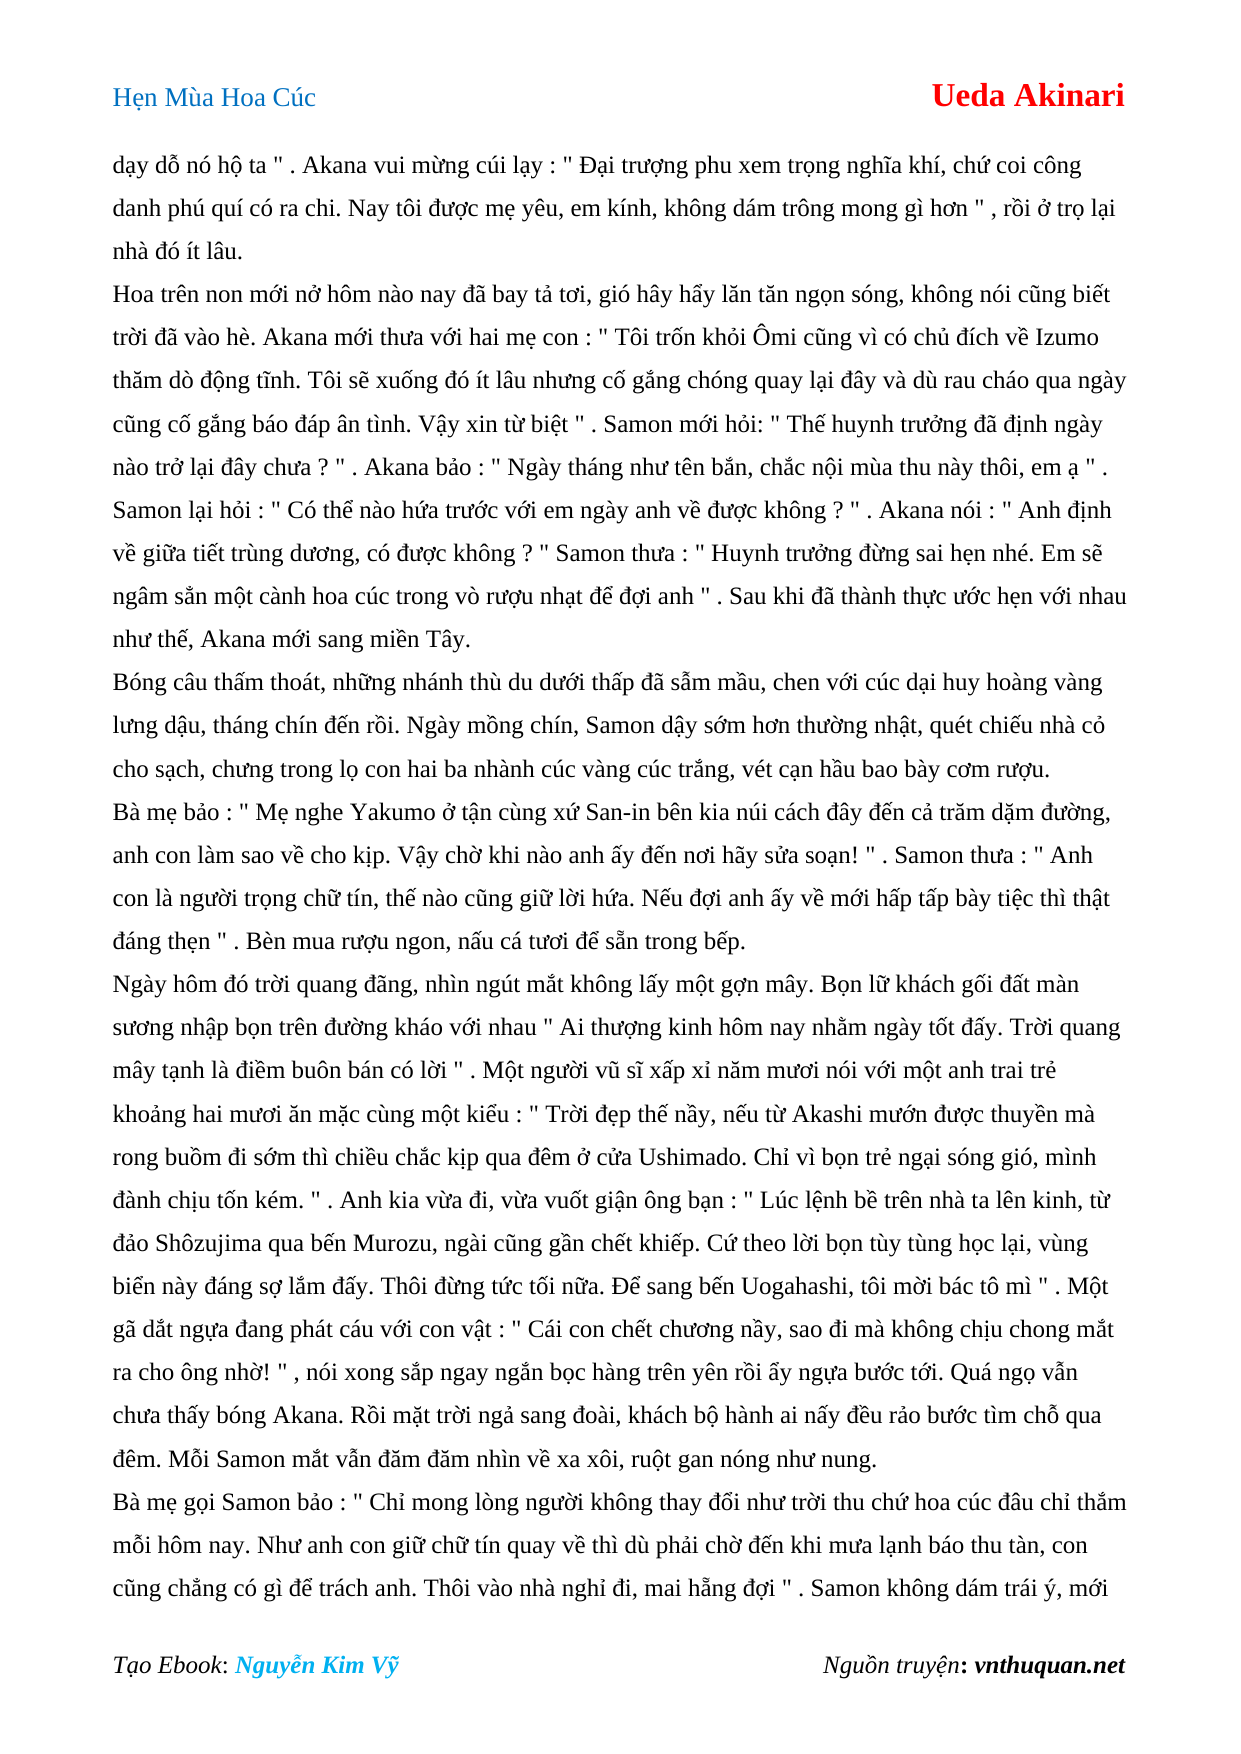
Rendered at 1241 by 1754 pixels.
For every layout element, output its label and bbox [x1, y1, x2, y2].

text [112, 150, 1128, 1602]
